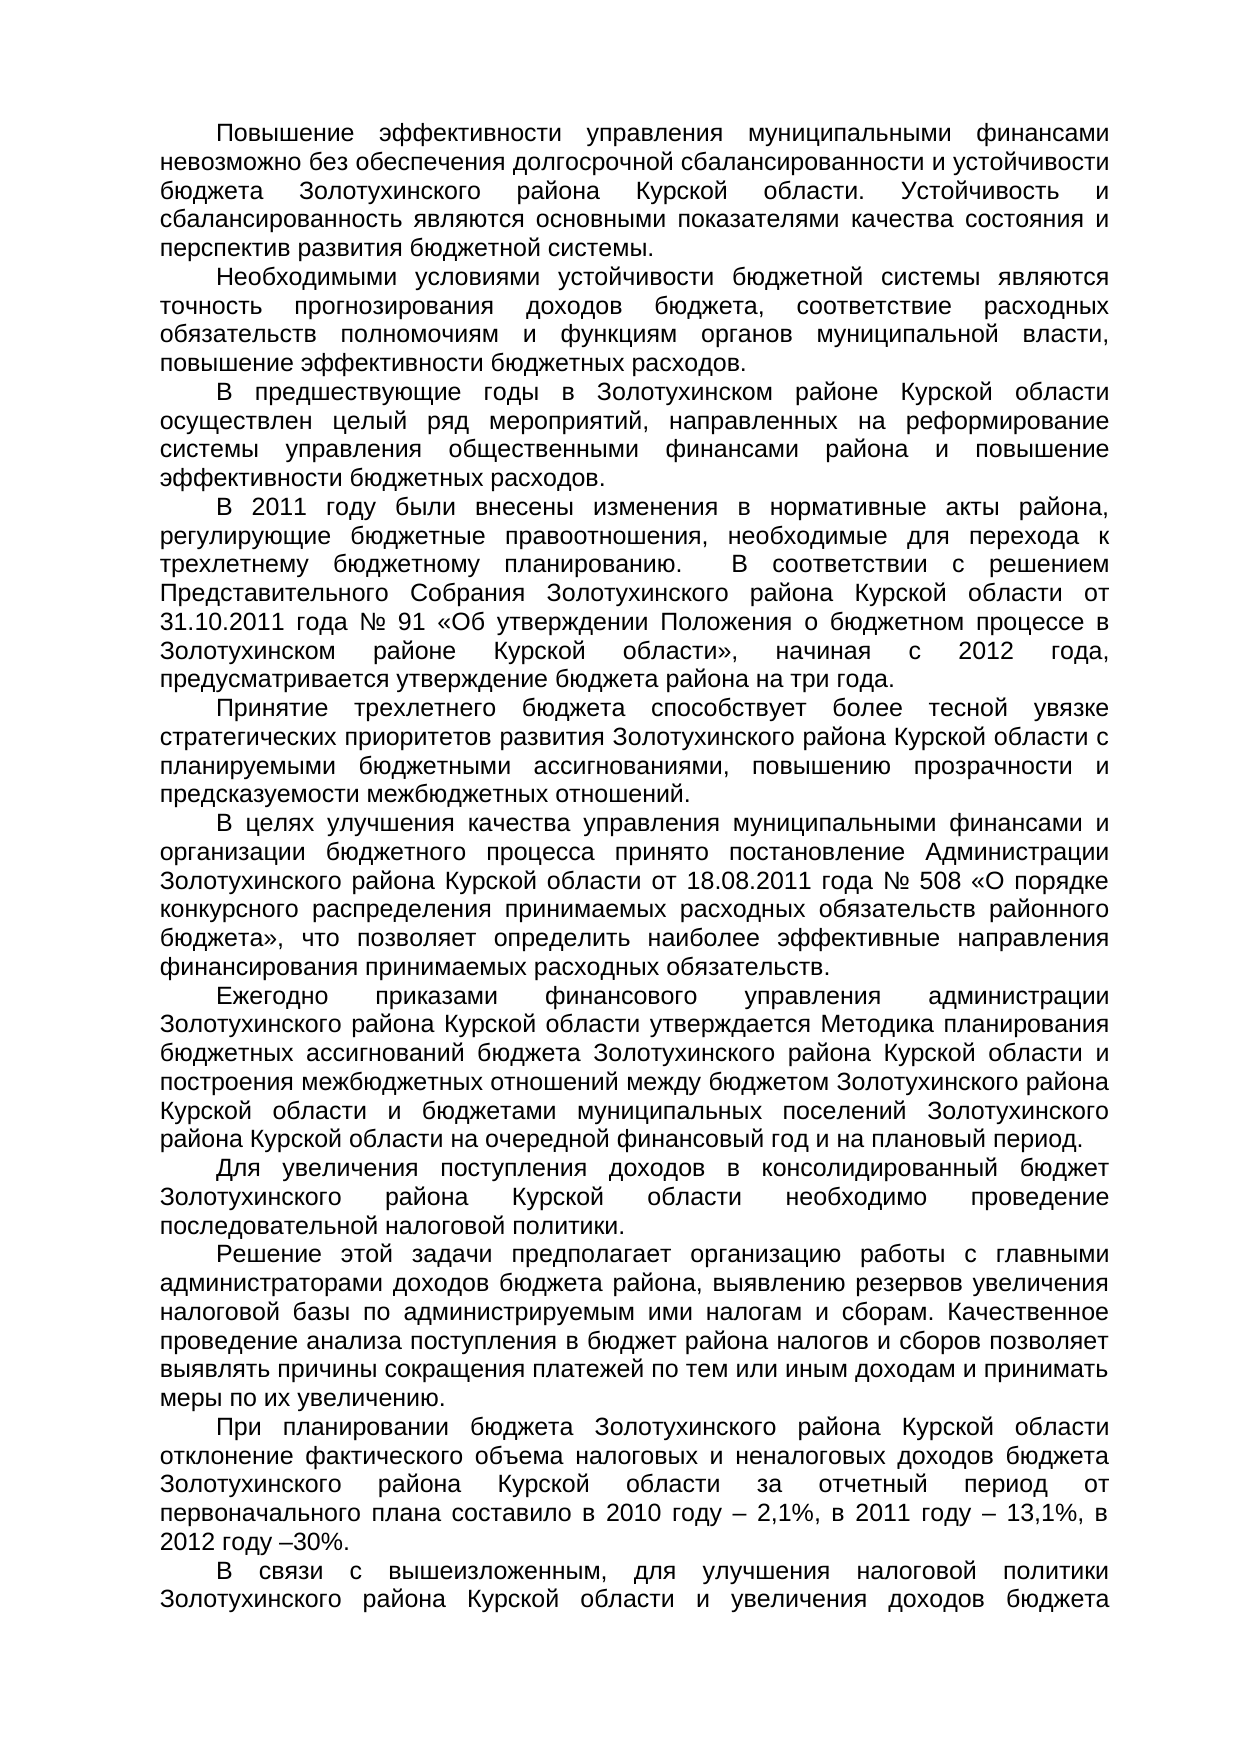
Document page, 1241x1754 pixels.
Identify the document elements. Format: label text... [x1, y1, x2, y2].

text В предшествующие годы в Золотухинском районе Курской области осуществлен целый ряд мероприятий, направленных на реформирование системы управления общественными финансами района и повышение эффективности бюджетных расходов. [159, 377, 1110, 492]
text В 2011 году были внесены изменения в нормативные акты района, регулирующие бюджетные правоотношения, необходимые для перехода к трехлетнему бюджетному планированию. В соответствии с решением Представительного Собрания Золотухинского района Курской области от 31.10.2011 года № 91 «Об утверждении Положения о бюджетном процессе в Золотухинском районе Курской области», начиная с 2012 года, предусматривается утверждение бюджета района на три года. [159, 492, 1110, 693]
text При планировании бюджета Золотухинского района Курской области отклонение фактического объема налоговых и неналоговых доходов бюджета Золотухинского района Курской области за отчетный период от первоначального плана составило в 2010 году – 2,1%, в 2011 году – 13,1%, в 2012 году –30%. [159, 1412, 1110, 1556]
text Ежегодно приказами финансового управления администрации Золотухинского района Курской области утверждается Методика планирования бюджетных ассигнований бюджета Золотухинского района Курской области и построения межбюджетных отношений между бюджетом Золотухинского района Курской области и бюджетами муниципальных поселений Золотухинского района Курской области на очередной финансовый год и на плановый период. [159, 981, 1110, 1153]
text Для увеличения поступления доходов в консолидированный бюджет Золотухинского района Курской области необходимо проведение последовательной налоговой политики. [159, 1153, 1110, 1239]
text Принятие трехлетнего бюджета способствует более тесной увязке стратегических приоритетов развития Золотухинского района Курской области с планируемыми бюджетными ассигнованиями, повышению прозрачности и предсказуемости межбюджетных отношений. [159, 693, 1110, 808]
text В целях улучшения качества управления муниципальными финансами и организации бюджетного процесса принято постановление Администрации Золотухинского района Курской области от 18.08.2011 года № 508 «О порядке конкурсного распределения принимаемых расходных обязательств районного бюджета», что позволяет определить наиболее эффективные направления финансирования принимаемых расходных обязательств. [159, 808, 1110, 981]
text Решение этой задачи предполагает организацию работы с главными администраторами доходов бюджета района, выявлению резервов увеличения налоговой базы по администрируемым ими налогам и сборам. Качественное проведение анализа поступления в бюджет района налогов и сборов позволяет выявлять причины сокращения платежей по тем или иным доходам и принимать меры по их увеличению. [159, 1239, 1110, 1412]
text Повышение эффективности управления муниципальными финансами невозможно без обеспечения долгосрочной сбалансированности и устойчивости бюджета Золотухинского района Курской области. Устойчивость и сбалансированность являются основными показателями качества состояния и перспектив развития бюджетной системы. [159, 118, 1110, 262]
text Необходимыми условиями устойчивости бюджетной системы являются точность прогнозирования доходов бюджета, соответствие расходных обязательств полномочиям и функциям органов муниципальной власти, повышение эффективности бюджетных расходов. [159, 262, 1110, 377]
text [159, 1556, 1110, 1613]
